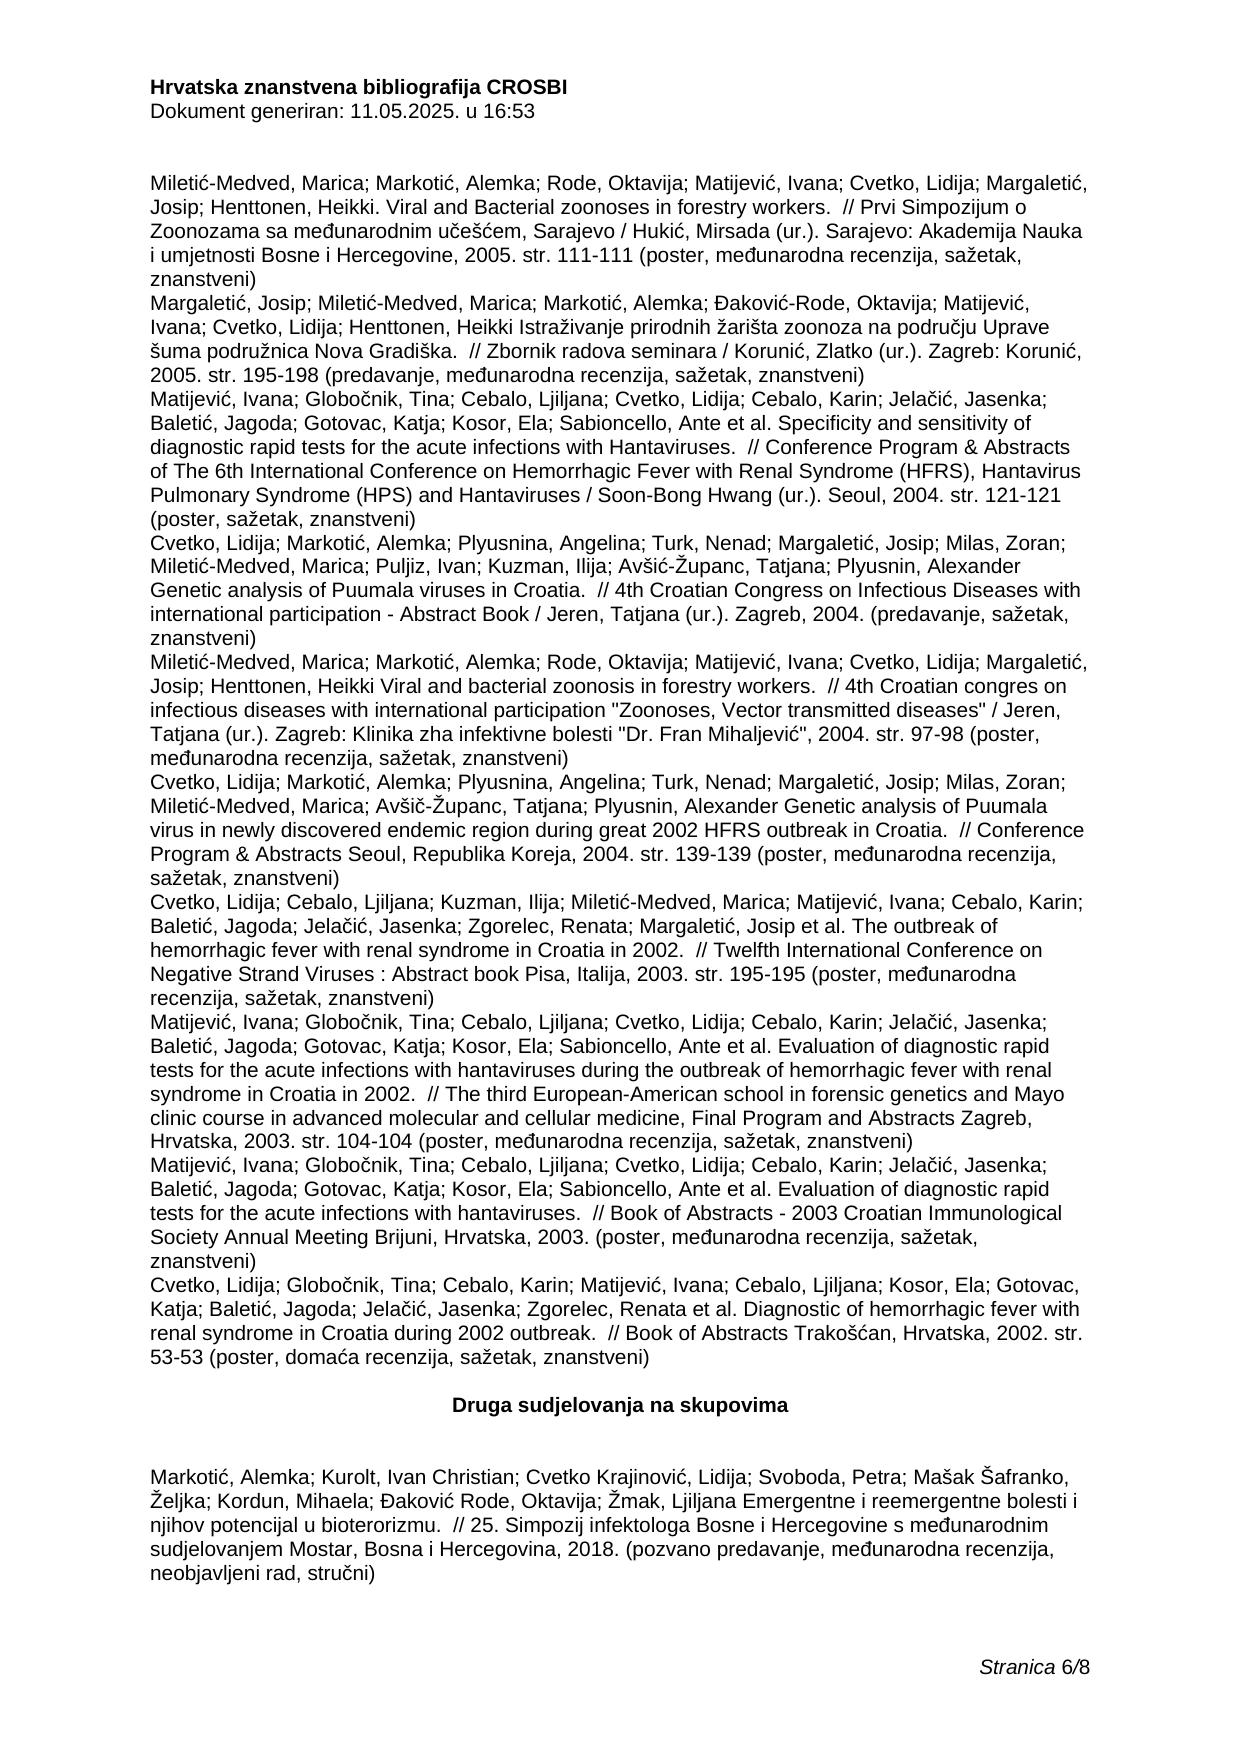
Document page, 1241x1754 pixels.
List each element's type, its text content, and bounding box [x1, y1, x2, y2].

text Miletić-Medved, Marica; Markotić, Alemka; Rode, Oktavija; Matijević, Ivana; Cvetko, Lidija; Margaletić, Josip; Henttonen, Heikki. [150, 171, 1090, 291]
text Margaletić, Josip; Miletić-Medved, Marica; Markotić, Alemka; Đaković-Rode, Oktavija; Matijević, Ivana; Cvetko, Lidija; Henttonen, Heikki [150, 291, 1090, 387]
text Matijević, Ivana; Globočnik, Tina; Cebalo, Ljiljana; Cvetko, Lidija; Cebalo, Karin; Jelačić, Jasenka; Baletić, Jagoda; Gotovac, Katja; Kosor, Ela; Sabioncello, Ante et al. [150, 387, 1090, 530]
text Cvetko, Lidija; Markotić, Alemka; Plyusnina, Angelina; Turk, Nenad; Margaletić, Josip; Milas, Zoran; Miletić-Medved, Marica; Avšič-Županc, Tatjana; Plyusnin, Alexander [150, 770, 1090, 890]
subtitle Druga sudjelovanja na skupovima [150, 1393, 1090, 1417]
text Matijević, Ivana; Globočnik, Tina; Cebalo, Ljiljana; Cvetko, Lidija; Cebalo, Karin; Jelačić, Jasenka; Baletić, Jagoda; Gotovac, Katja; Kosor, Ela; Sabioncello, Ante et al. [150, 1009, 1090, 1153]
text Cvetko, Lidija; Markotić, Alemka; Plyusnina, Angelina; Turk, Nenad; Margaletić, Josip; Milas, Zoran; Miletić-Medved, Marica; Puljiz, Ivan; Kuzman, Ilija; Avšić-Županc, Tatjana; Plyusnin, Alexander [150, 530, 1090, 650]
text Cvetko, Lidija; Globočnik, Tina; Cebalo, Karin; Matijević, Ivana; Cebalo, Ljiljana; Kosor, Ela; Gotovac, Katja; Baletić, Jagoda; Jelačić, Jasenka; Zgorelec, Renata et al. [150, 1273, 1090, 1369]
text Matijević, Ivana; Globočnik, Tina; Cebalo, Ljiljana; Cvetko, Lidija; Cebalo, Karin; Jelačić, Jasenka; Baletić, Jagoda; Gotovac, Katja; Kosor, Ela; Sabioncello, Ante et al. [150, 1153, 1090, 1273]
text Markotić, Alemka; Kurolt, Ivan Christian; Cvetko Krajinović, Lidija; Svoboda, Petra; Mašak Šafranko, Željka; Kordun, Mihaela; Đaković Rode, Oktavija; Žmak, Ljiljana [150, 1465, 1090, 1584]
text Cvetko, Lidija; Cebalo, Ljiljana; Kuzman, Ilija; Miletić-Medved, Marica; Matijević, Ivana; Cebalo, Karin; Baletić, Jagoda; Jelačić, Jasenka; Zgorelec, Renata; Margaletić, Josip et al. [150, 890, 1090, 1009]
text Miletić-Medved, Marica; Markotić, Alemka; Rode, Oktavija; Matijević, Ivana; Cvetko, Lidija; Margaletić, Josip; Henttonen, Heikki [150, 650, 1090, 770]
